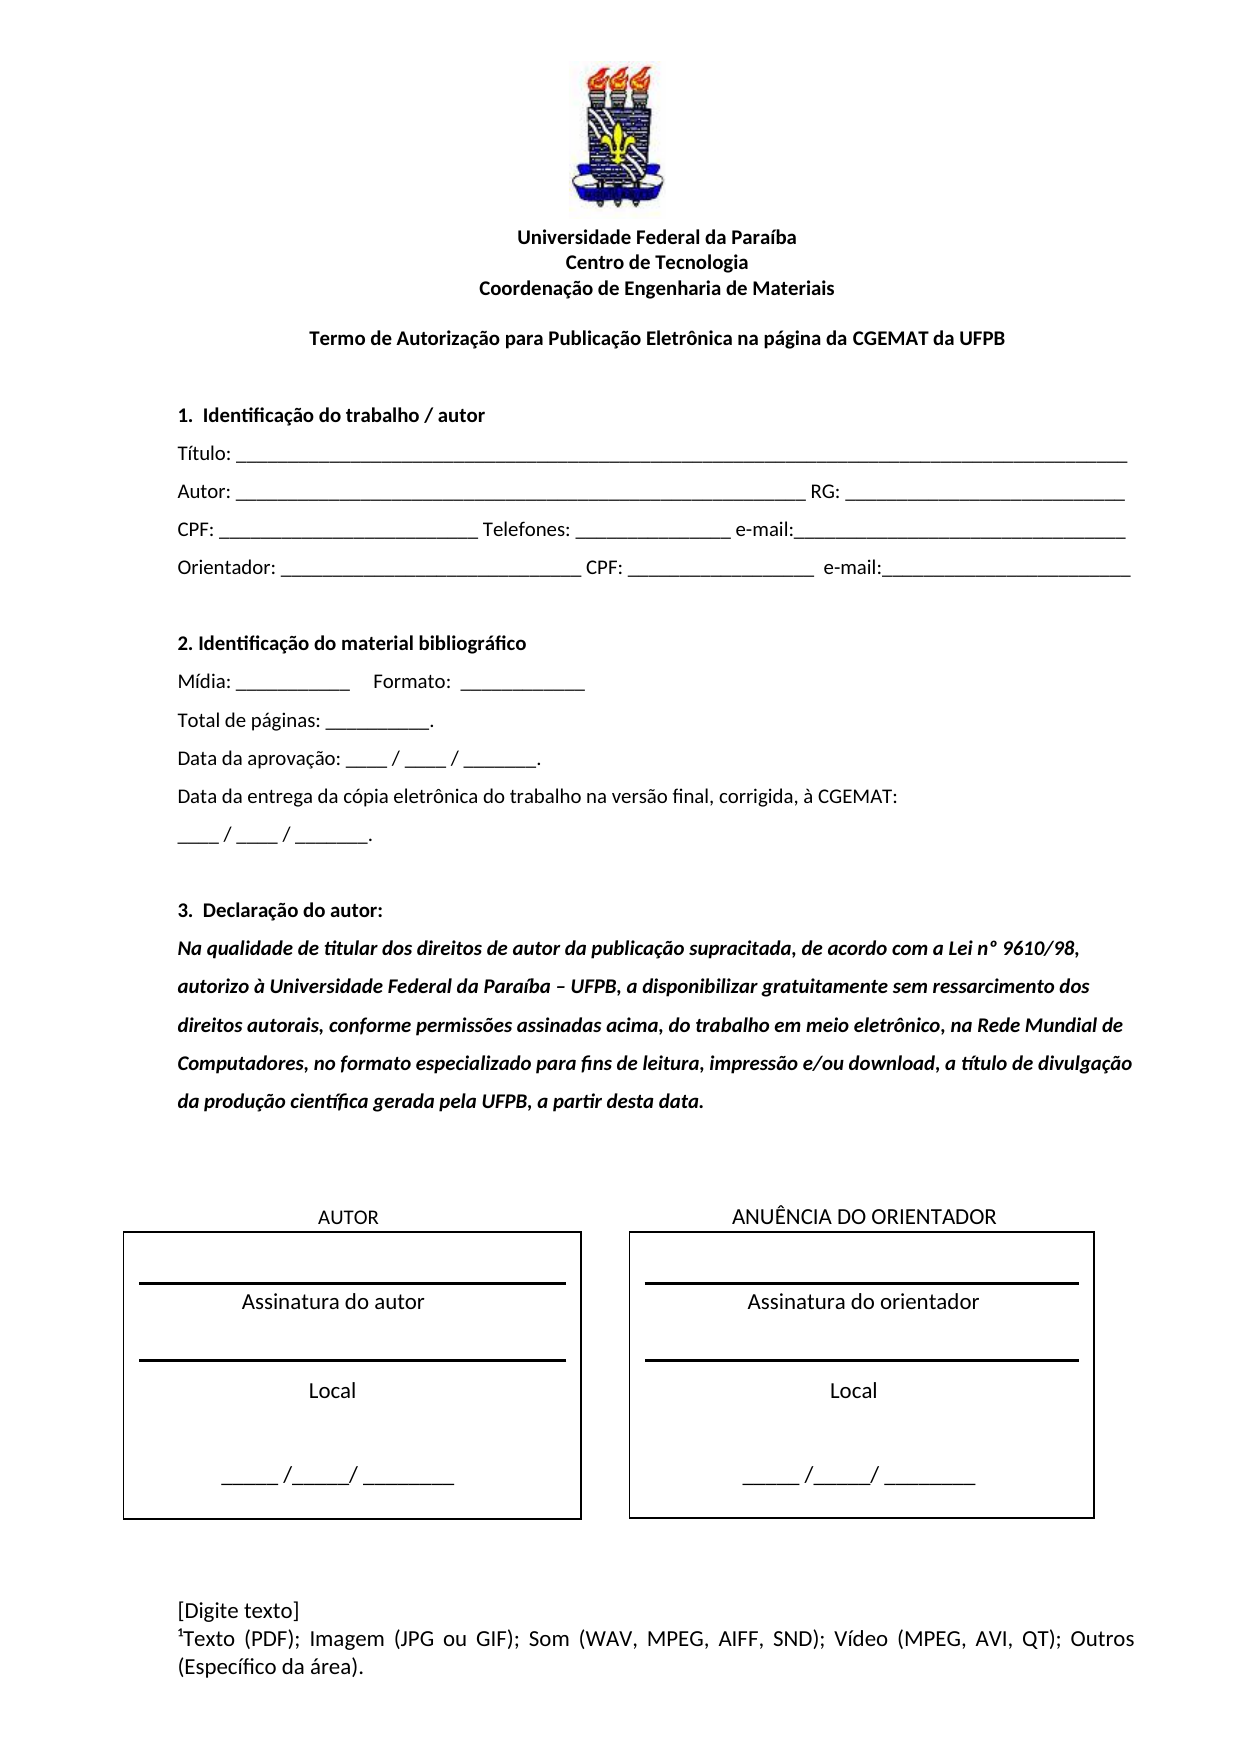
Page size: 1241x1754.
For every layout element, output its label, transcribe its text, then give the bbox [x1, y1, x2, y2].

text Título: ______________________________________________________________________________________ [177, 440, 1137, 465]
text CPF: _________________________ Telefones: _______________ e-mail:________________________________ [177, 516, 1137, 542]
text Data da entrega da cópia eletrônica do trabalho na versão final, corrigida, à CGEMAT: [177, 783, 1137, 808]
text Data da aprovação: ____ / ____ / _______. [177, 745, 1137, 770]
text ____ / ____ / _______. [177, 821, 1137, 847]
text 3. Declaração do autor: [177, 897, 1137, 923]
picture [568, 61, 666, 219]
text Orientador: _____________________________ CPF: __________________ e-mail:________________________ [177, 554, 1137, 580]
text AUTOR ANUÊNCIA DO ORIENTADOR [177, 1202, 1137, 1230]
text Mídia: ___________ Formato: ____________ [177, 669, 1137, 694]
text Termo de Autorização para Publicação Eletrônica na página da CGEMAT da UFPB [177, 326, 1137, 351]
text 1. Identificação do trabalho / autor [177, 402, 1137, 427]
text 2. Identificação do material bibliográfico [177, 631, 1137, 656]
text Centro de Tecnologia [177, 249, 1137, 275]
text Na qualidade de titular dos direitos de autor da publicação supracitada, de acordo com a Lei nº 9610/98, autorizo à Universidade Federal da Paraíba – UFPB, a disponibilizar gratuitamente sem ressarcimento dos direitos autorais, conforme permissões assinadas acima, do trabalho em meio eletrônico, na Rede Mundial de Computadores, no formato especializado para fins de leitura, impressão e/ou download, a título de divulgação da produção científica gerada pela UFPB, a partir desta data. [177, 936, 1137, 1113]
text Autor: _______________________________________________________ RG: ___________________________ [177, 478, 1137, 503]
text Total de páginas: __________. [177, 707, 1137, 732]
text Universidade Federal da Paraíba [177, 224, 1137, 249]
text Coordenação de Engenharia de Materiais [177, 275, 1137, 300]
